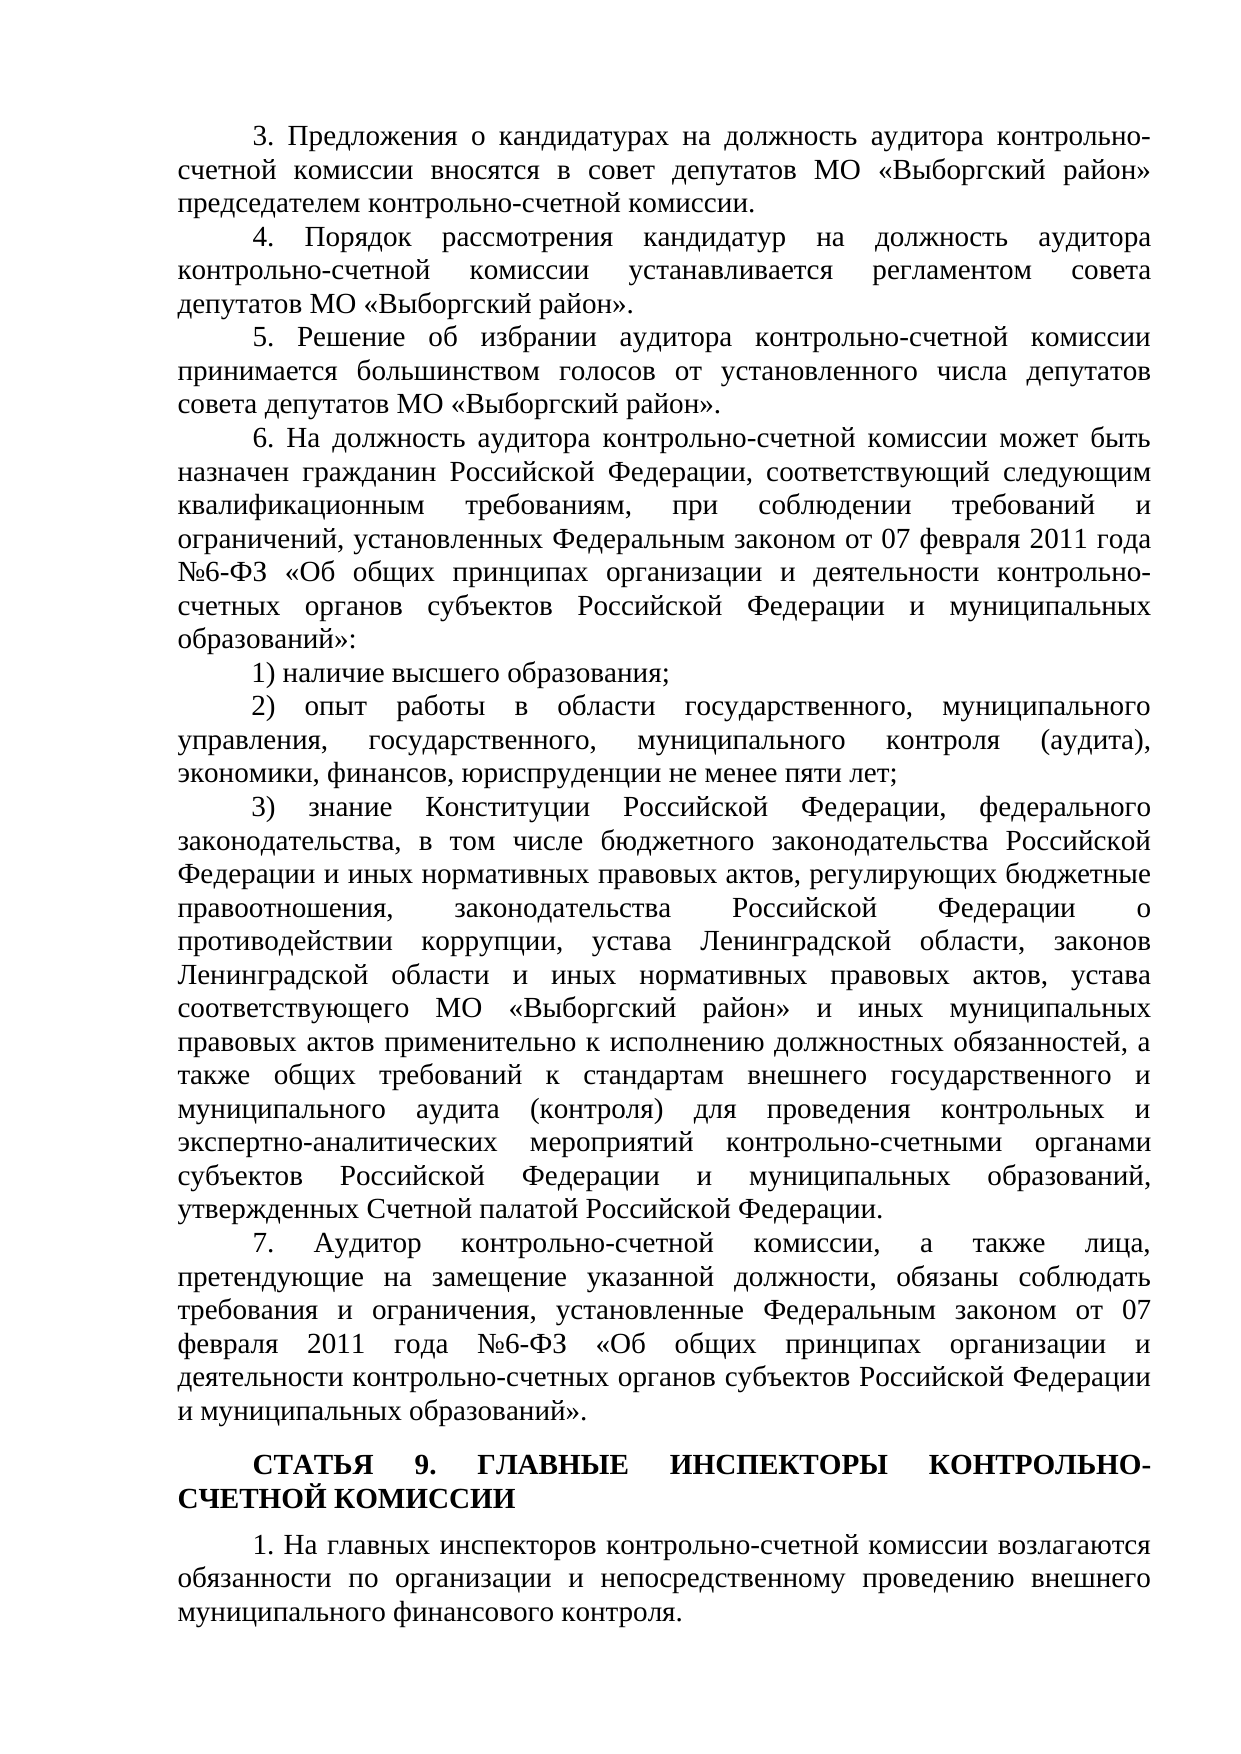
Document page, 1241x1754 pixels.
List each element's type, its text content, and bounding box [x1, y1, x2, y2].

text 1) наличие высшего образования; [177, 655, 1152, 688]
text СТАТЬЯ 9. ГЛАВНЫЕ ИНСПЕКТОРЫ КОНТРОЛЬНО-СЧЕТНОЙ КОМИССИИ [177, 1447, 1152, 1514]
text 2) опыт работы в области государственного, муниципального управления, государственного, муниципального контроля (аудита), экономики, финансов, юриспруденции не менее пяти лет; [177, 688, 1152, 789]
text 3) знание Конституции Российской Федерации, федерального законодательства, в том числе бюджетного законодательства Российской Федерации и иных нормативных правовых актов, регулирующих бюджетные правоотношения, законодательства Российской Федерации о противодействии коррупции, устава Ленинградской области, законов Ленинградской области и иных нормативных правовых актов, устава соответствующего МО «Выборгский район» и иных муниципальных правовых актов применительно к исполнению должностных обязанностей, а также общих требований к стандартам внешнего государственного и муниципального аудита (контроля) для проведения контрольных и экспертно-аналитических мероприятий контрольно-счетными органами субъектов Российской Федерации и муниципальных образований, утвержденных Счетной палатой Российской Федерации. [177, 789, 1152, 1225]
text 1. На главных инспекторов контрольно-счетной комиссии возлагаются обязанности по организации и непосредственному проведению внешнего муниципального финансового контроля. [177, 1527, 1152, 1627]
text 6. На должность аудитора контрольно-счетной комиссии может быть назначен гражданин Российской Федерации, соответствующий следующим квалификационным требованиям, при соблюдении требований и ограничений, установленных Федеральным законом от 07 февраля 2011 года №6-ФЗ «Об общих принципах организации и деятельности контрольно-счетных органов субъектов Российской Федерации и муниципальных образований»: [177, 420, 1152, 655]
text 5. Решение об избрании аудитора контрольно-счетной комиссии принимается большинством голосов от установленного числа депутатов совета депутатов МО «Выборгский район». [177, 319, 1152, 420]
text 3. Предложения о кандидатурах на должность аудитора контрольно-счетной комиссии вносятся в совет депутатов МО «Выборгский район» председателем контрольно-счетной комиссии. [177, 118, 1152, 219]
text 4. Порядок рассмотрения кандидатур на должность аудитора контрольно-счетной комиссии устанавливается регламентом совета депутатов МО «Выборгский район». [177, 219, 1152, 319]
text 7. Аудитор контрольно-счетной комиссии, а также лица, претендующие на замещение указанной должности, обязаны соблюдать требования и ограничения, установленные Федеральным законом от 07 февраля 2011 года №6-ФЗ «Об общих принципах организации и деятельности контрольно-счетных органов субъектов Российской Федерации и муниципальных образований». [177, 1225, 1152, 1426]
